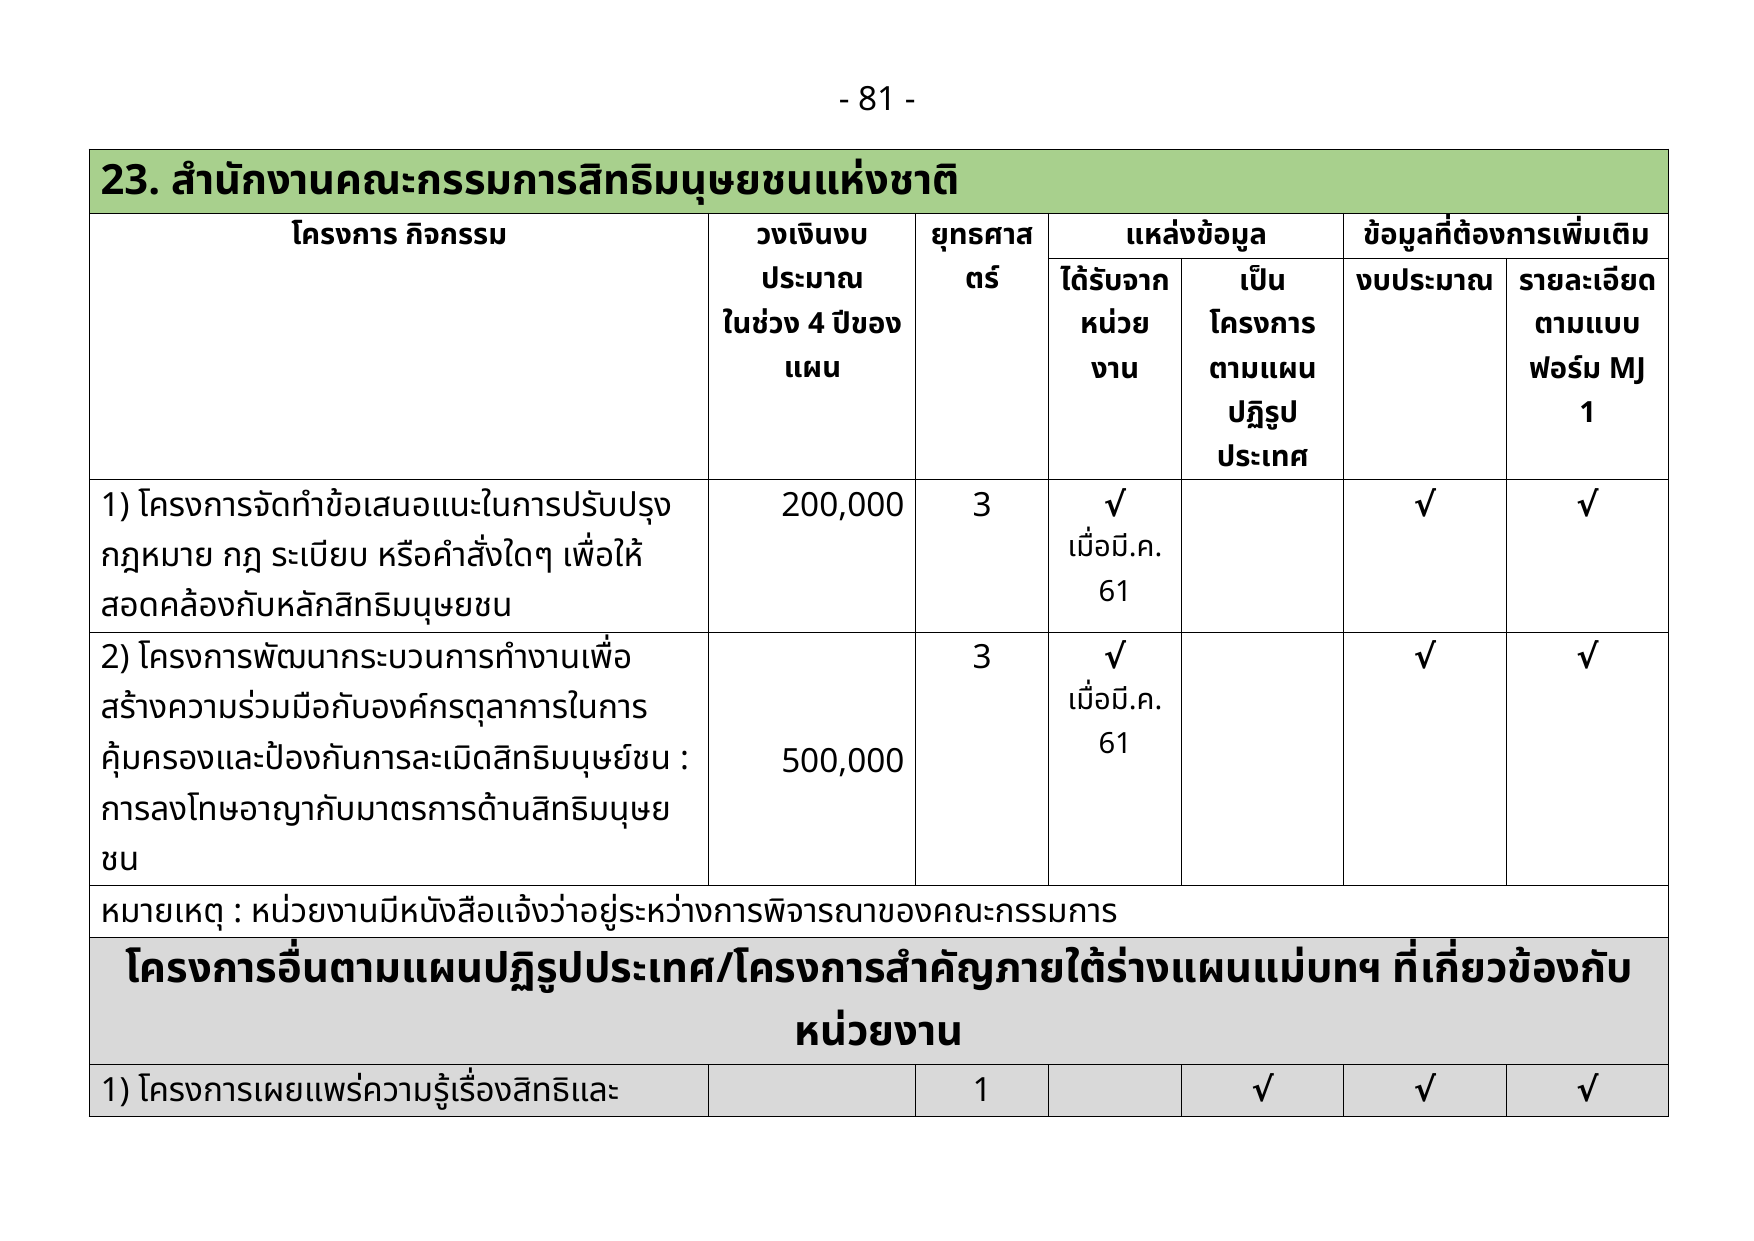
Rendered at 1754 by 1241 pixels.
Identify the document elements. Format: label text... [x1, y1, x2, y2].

table_cell [1182, 633, 1343, 885]
table_cell √ [1344, 1065, 1506, 1116]
table_cell [709, 1065, 915, 1116]
table_cell รายละเอียดตามแบบฟอร์ม MJ 1 [1507, 259, 1668, 479]
table_cell [1049, 1065, 1181, 1116]
table_cell ข้อมูลที่ต้องการเพิ่มเติม [1344, 214, 1668, 258]
table_cell √ [1344, 480, 1506, 632]
table_cell โครงการอื่นตามแผนปฏิรูปประเทศ/โครงการสำคัญภายใต้ร่างแผนแม่บทฯ ที่เกี่ยวข้องกับหน่วยงาน [90, 938, 1668, 1064]
table_cell √ [1507, 633, 1668, 885]
table_cell 2) โครงการพัฒนากระบวนการทำงานเพื่อสร้างความร่วมมือกับองค์กรตุลาการในการคุ้มครองและป้องกันการละเมิดสิทธิมนุษย์ชน : การลงโทษอาญากับมาตรการด้านสิทธิมนุษยชน [90, 633, 708, 885]
table_cell โครงการ กิจกรรม [90, 214, 708, 479]
table_header 23. สำนักงานคณะกรรมการสิทธิมนุษยชนแห่งชาติ [90, 150, 1668, 213]
table_cell วงเงินงบประมาณ ในช่วง 4 ปีของแผน [709, 214, 915, 479]
table_cell เป็นโครงการตามแผนปฏิรูปประเทศ [1182, 259, 1343, 479]
table_cell ได้รับจากหน่วยงาน [1049, 259, 1181, 479]
table_cell 3 [916, 633, 1048, 885]
table_cell หมายเหตุ : หน่วยงานมีหนังสือแจ้งว่าอยู่ระหว่างการพิจารณาของคณะกรรมการ [90, 886, 1668, 937]
table_cell 3 [916, 480, 1048, 632]
table_cell ยุทธศาสตร์ [916, 214, 1048, 479]
table_cell √ [1507, 1065, 1668, 1116]
table_cell √ [1344, 633, 1506, 885]
table_cell 200,000 [709, 480, 915, 632]
table_cell 1 [916, 1065, 1048, 1116]
table_cell √ [1182, 1065, 1343, 1116]
table_cell 1) โครงการเผยแพร่ความรู้เรื่องสิทธิและเสรีภาพขั้นพื้นฐาน(โครงการคาราวานคุ้มครองคน คุ้มครองสิทธิ สร้างวิถีชีวิตแห่งความเป็นธรรม) [90, 1065, 708, 1116]
table_cell [1182, 480, 1343, 632]
table_cell √ เมื่อมี.ค. 61 [1049, 480, 1181, 632]
table_cell 500,000 [709, 633, 915, 885]
table_cell แหล่งข้อมูล [1049, 214, 1343, 258]
table_cell √ [1507, 480, 1668, 632]
table_cell งบประมาณ [1344, 259, 1506, 479]
table_cell √ เมื่อมี.ค. 61 [1049, 633, 1181, 885]
table_cell 1) โครงการจัดทำข้อเสนอแนะในการปรับปรุงกฎหมาย กฎ ระเบียบ หรือคำสั่งใดๆ เพื่อให้สอดคล้องกับหลักสิทธิมนุษยชน [90, 480, 708, 632]
